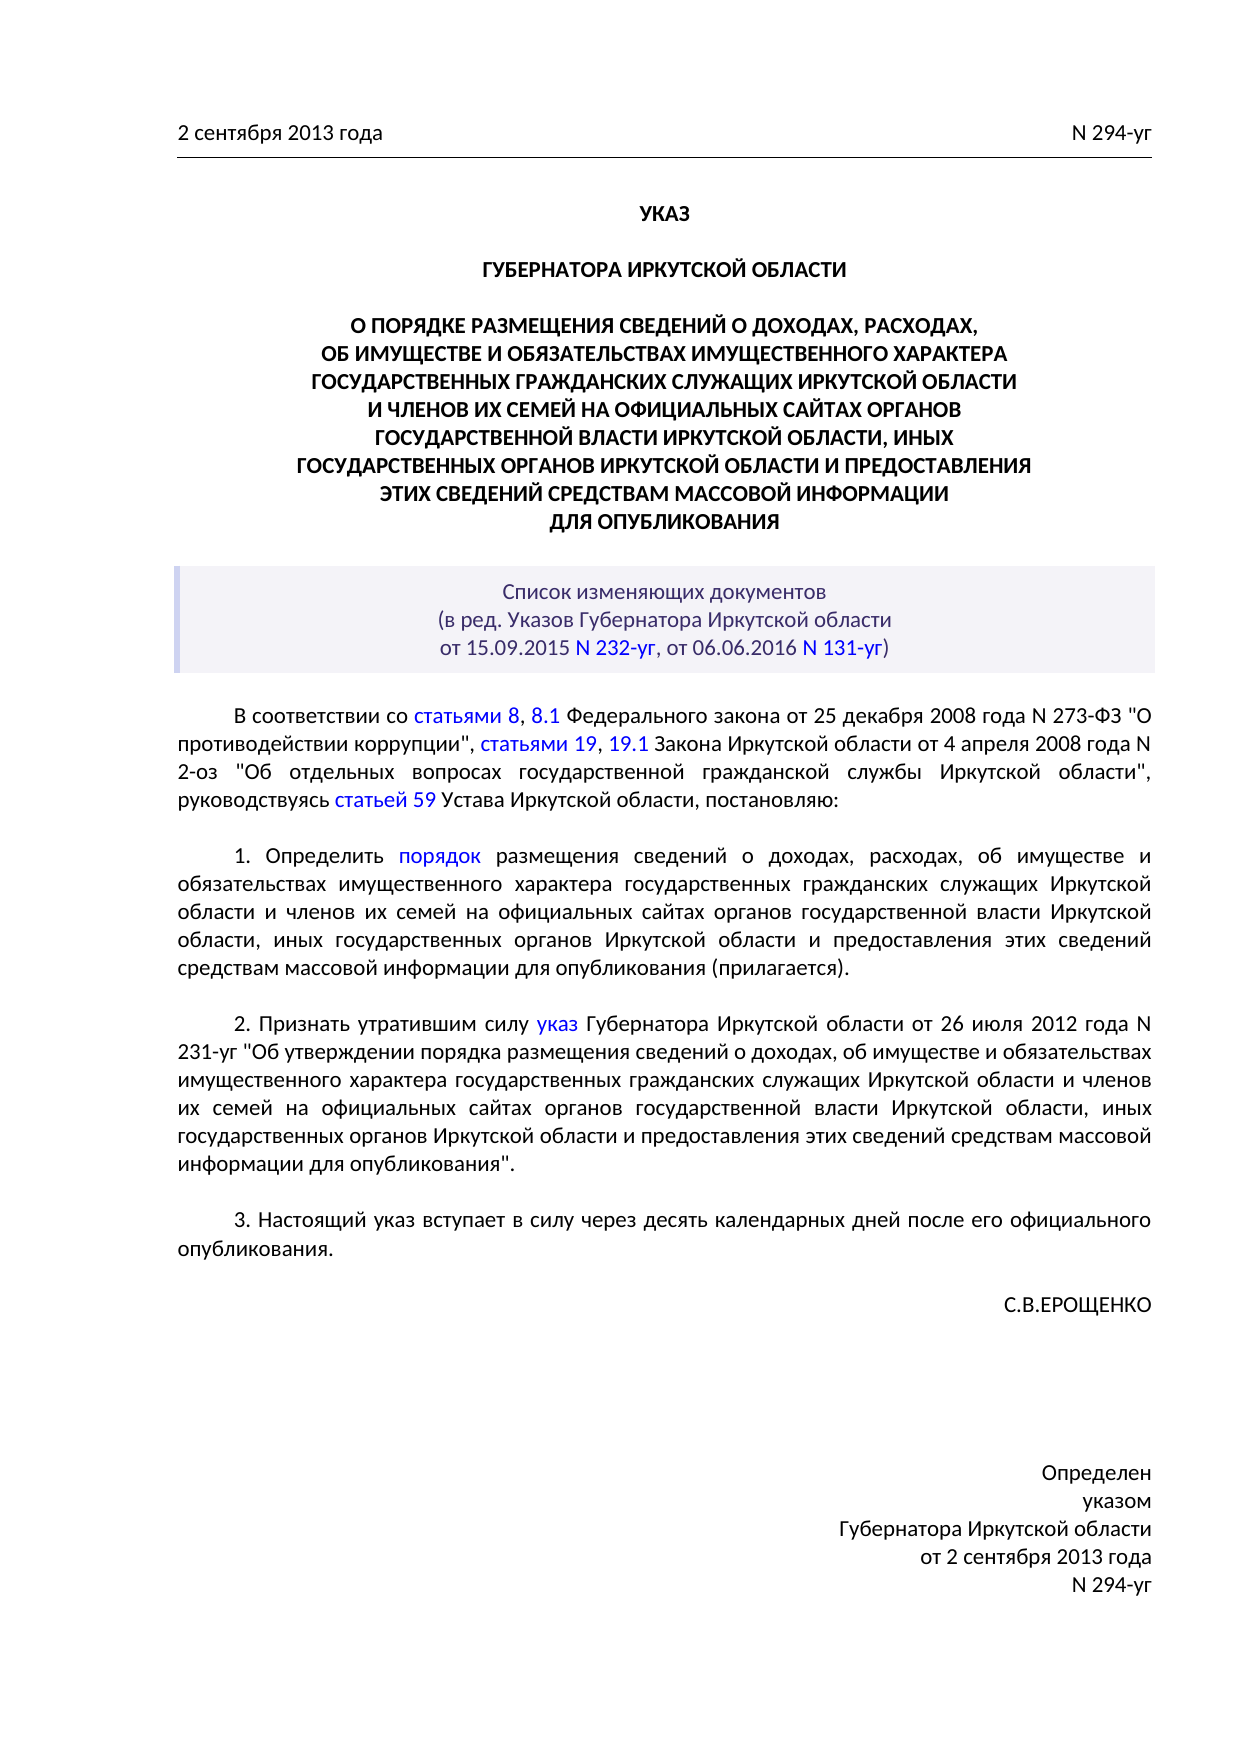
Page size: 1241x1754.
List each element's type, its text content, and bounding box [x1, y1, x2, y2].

title УКАЗ [177, 199, 1152, 227]
text N 294-уг [177, 1570, 1152, 1598]
title ЭТИХ СВЕДЕНИЙ СРЕДСТВАМ МАССОВОЙ ИНФОРМАЦИИ [177, 479, 1152, 507]
table_header Список изменяющих документов (в ред. Указов Губернатора Иркутской области от 15.09.2015 N 232-уг, от 06.06.2016 N 131-уг) [180, 566, 1149, 673]
title ОБ ИМУЩЕСТВЕ И ОБЯЗАТЕЛЬСТВАХ ИМУЩЕСТВЕННОГО ХАРАКТЕРА [177, 339, 1152, 367]
title И ЧЛЕНОВ ИХ СЕМЕЙ НА ОФИЦИАЛЬНЫХ САЙТАХ ОРГАНОВ [177, 395, 1152, 423]
text В соответствии со статьями 8, 8.1 Федерального закона от 25 декабря 2008 года N 273-ФЗ "О противодействии коррупции", статьями 19, 19.1 Закона Иркутской области от 4 апреля 2008 года N 2-оз "Об отдельных вопросах государственной гражданской службы Иркутской области", руководствуясь статьей 59 Устава Иркутской области, постановляю: [177, 701, 1152, 813]
title ГОСУДАРСТВЕННЫХ ГРАЖДАНСКИХ СЛУЖАЩИХ ИРКУТСКОЙ ОБЛАСТИ [177, 367, 1152, 395]
title ГОСУДАРСТВЕННОЙ ВЛАСТИ ИРКУТСКОЙ ОБЛАСТИ, ИНЫХ [177, 423, 1152, 451]
text указом [177, 1486, 1152, 1514]
text 1. Определить порядок размещения сведений о доходах, расходах, об имуществе и обязательствах имущественного характера государственных гражданских служащих Иркутской области и членов их семей на официальных сайтах органов государственной власти Иркутской области, иных государственных органов Иркутской области и предоставления этих сведений средствам массовой информации для опубликования (прилагается). [177, 841, 1152, 981]
title О ПОРЯДКЕ РАЗМЕЩЕНИЯ СВЕДЕНИЙ О ДОХОДАХ, РАСХОДАХ, [177, 311, 1152, 339]
text Определен [177, 1458, 1152, 1486]
text Губернатора Иркутской области [177, 1514, 1152, 1542]
text 2. Признать утратившим силу указ Губернатора Иркутской области от 26 июля 2012 года N 231-уг "Об утверждении порядка размещения сведений о доходах, об имуществе и обязательствах имущественного характера государственных гражданских служащих Иркутской области и членов их семей на официальных сайтах органов государственной власти Иркутской области, иных государственных органов Иркутской области и предоставления этих сведений средствам массовой информации для опубликования". [177, 1009, 1152, 1178]
title ДЛЯ ОПУБЛИКОВАНИЯ [177, 507, 1152, 535]
text от 2 сентября 2013 года [177, 1542, 1152, 1570]
text 3. Настоящий указ вступает в силу через десять календарных дней после его официального опубликования. [177, 1206, 1152, 1262]
text С.В.ЕРОЩЕНКО [177, 1290, 1152, 1318]
table_header 2 сентября 2013 года [177, 118, 664, 146]
table_header N 294-уг [664, 118, 1152, 146]
title ГУБЕРНАТОРА ИРКУТСКОЙ ОБЛАСТИ [177, 255, 1152, 283]
title ГОСУДАРСТВЕННЫХ ОРГАНОВ ИРКУТСКОЙ ОБЛАСТИ И ПРЕДОСТАВЛЕНИЯ [177, 451, 1152, 479]
